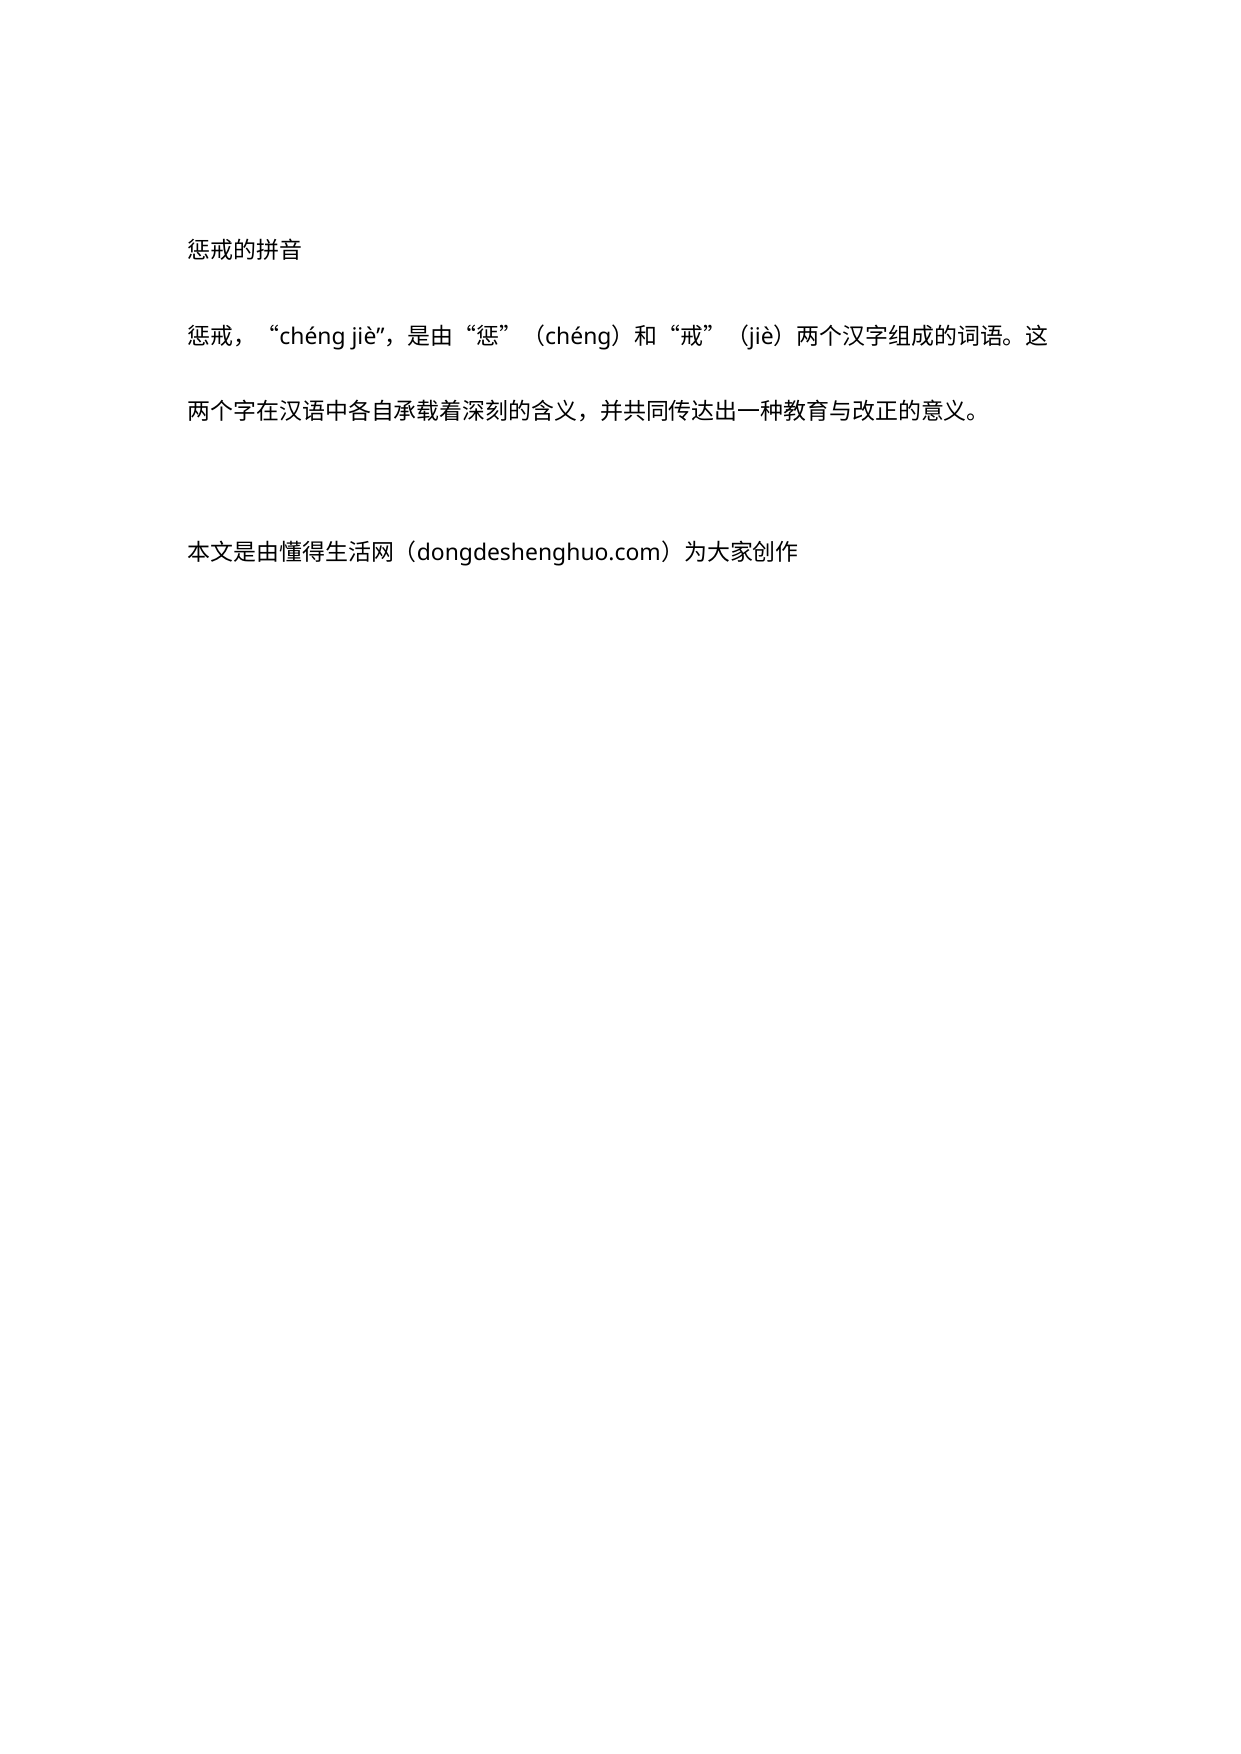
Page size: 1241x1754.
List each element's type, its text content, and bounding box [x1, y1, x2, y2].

text 惩戒，“chéng jiè”，是由“惩”（chéng）和“戒”（jiè）两个汉字组成的词语。这两个字在汉语中各自承载着深刻的含义，并共同传达出一种教育与改正的意义。 [187, 302, 1053, 442]
text 本文是由懂得生活网（dongdeshenghuo.com）为大家创作 [187, 517, 1053, 582]
text 惩戒的拼音 [187, 216, 1053, 281]
